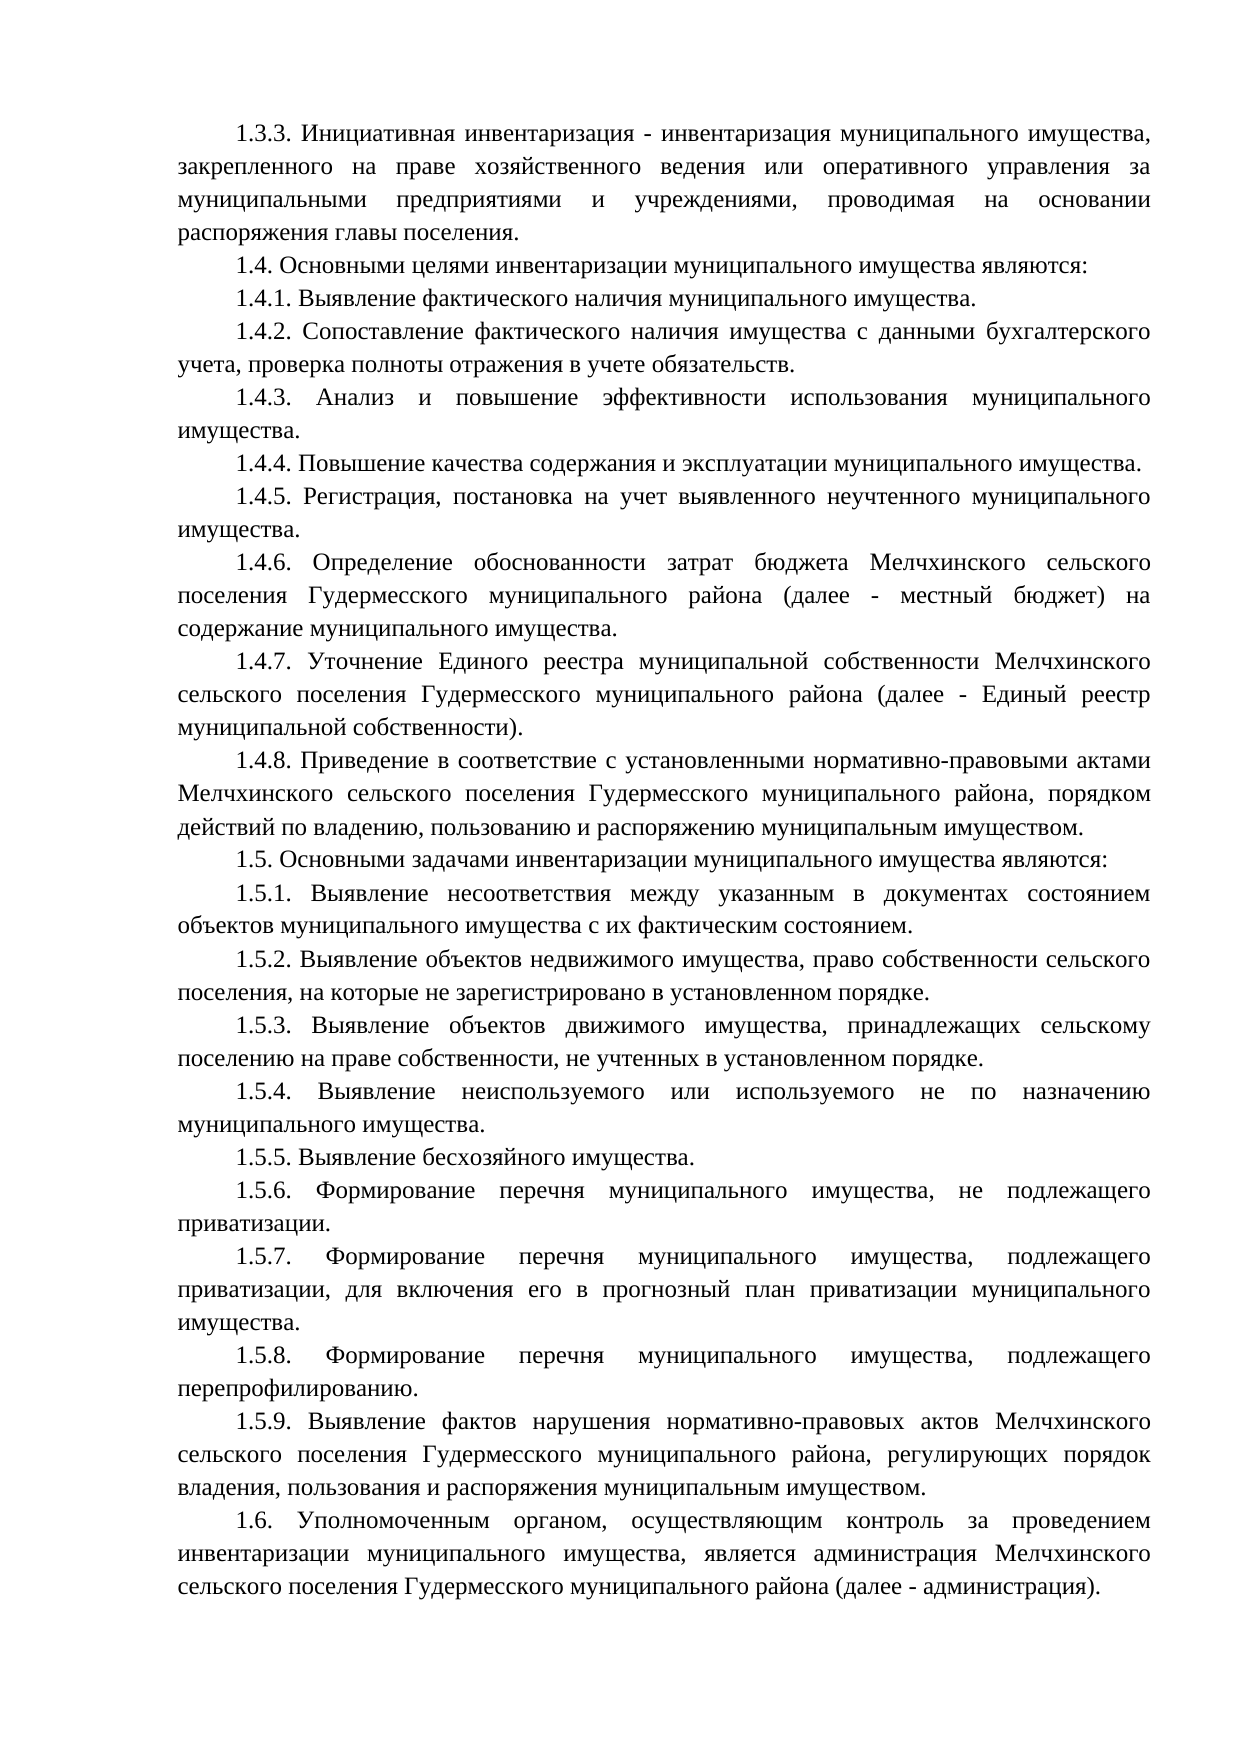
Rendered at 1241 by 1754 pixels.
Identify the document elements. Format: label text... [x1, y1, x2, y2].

text 1.4.1. Выявление фактического наличия муниципального имущества. [177, 283, 1152, 312]
text 1.4.8. Приведение в соответствие с установленными нормативно-правовыми актами Мелчхинского сельского поселения Гудермесского муниципального района, порядком действий по владению, пользованию и распоряжению муниципальным имуществом. [177, 746, 1152, 840]
text 1.5.2. Выявление объектов недвижимого имущества, право собственности сельского поселения, на которые не зарегистрировано в установленном порядке. [177, 944, 1152, 1005]
text 1.5.8. Формирование перечня муниципального имущества, подлежащего перепрофилированию. [177, 1340, 1152, 1402]
text 1.5.9. Выявление фактов нарушения нормативно-правовых актов Мелчхинского сельского поселения Гудермесского муниципального района, регулирующих порядок владения, пользования и распоряжения муниципальным имуществом. [177, 1406, 1152, 1501]
text 1.4. Основными целями инвентаризации муниципального имущества являются: [177, 250, 1152, 279]
text 1.5.3. Выявление объектов движимого имущества, принадлежащих сельскому поселению на праве собственности, не учтенных в установленном порядке. [177, 1010, 1152, 1071]
text 1.5. Основными задачами инвентаризации муниципального имущества являются: [177, 844, 1152, 873]
text 1.4.7. Уточнение Единого реестра муниципальной собственности Мелчхинского сельского поселения Гудермесского муниципального района (далее - Единый реестр муниципальной собственности). [177, 646, 1152, 741]
text 1.4.5. Регистрация, постановка на учет выявленного неучтенного муниципального имущества. [177, 481, 1152, 543]
text 1.5.7. Формирование перечня муниципального имущества, подлежащего приватизации, для включения его в прогнозный план приватизации муниципального имущества. [177, 1241, 1152, 1336]
text 1.4.2. Сопоставление фактического наличия имущества с данными бухгалтерского учета, проверка полноты отражения в учете обязательств. [177, 316, 1152, 378]
text 1.5.6. Формирование перечня муниципального имущества, не подлежащего приватизации. [177, 1175, 1152, 1237]
text 1.5.4. Выявление неиспользуемого или используемого не по назначению муниципального имущества. [177, 1076, 1152, 1137]
text 1.4.4. Повышение качества содержания и эксплуатации муниципального имущества. [177, 448, 1152, 477]
text 1.5.5. Выявление бесхозяйного имущества. [177, 1142, 1152, 1171]
text 1.5.1. Выявление несоответствия между указанным в документах состоянием объектов муниципального имущества с их фактическим состоянием. [177, 878, 1152, 939]
text 1.3.3. Инициативная инвентаризация - инвентаризация муниципального имущества, закрепленного на праве хозяйственного ведения или оперативного управления за муниципальными предприятиями и учреждениями, проводимая на основании распоряжения главы поселения. [177, 118, 1152, 246]
text 1.4.3. Анализ и повышение эффективности использования муниципального имущества. [177, 382, 1152, 444]
text 1.4.6. Определение обоснованности затрат бюджета Мелчхинского сельского поселения Гудермесского муниципального района (далее - местный бюджет) на содержание муниципального имущества. [177, 547, 1152, 642]
text 1.6. Уполномоченным органом, осуществляющим контроль за проведением инвентаризации муниципального имущества, является администрация Мелчхинского сельского поселения Гудермесского муниципального района (далее - администрация). [177, 1505, 1152, 1600]
